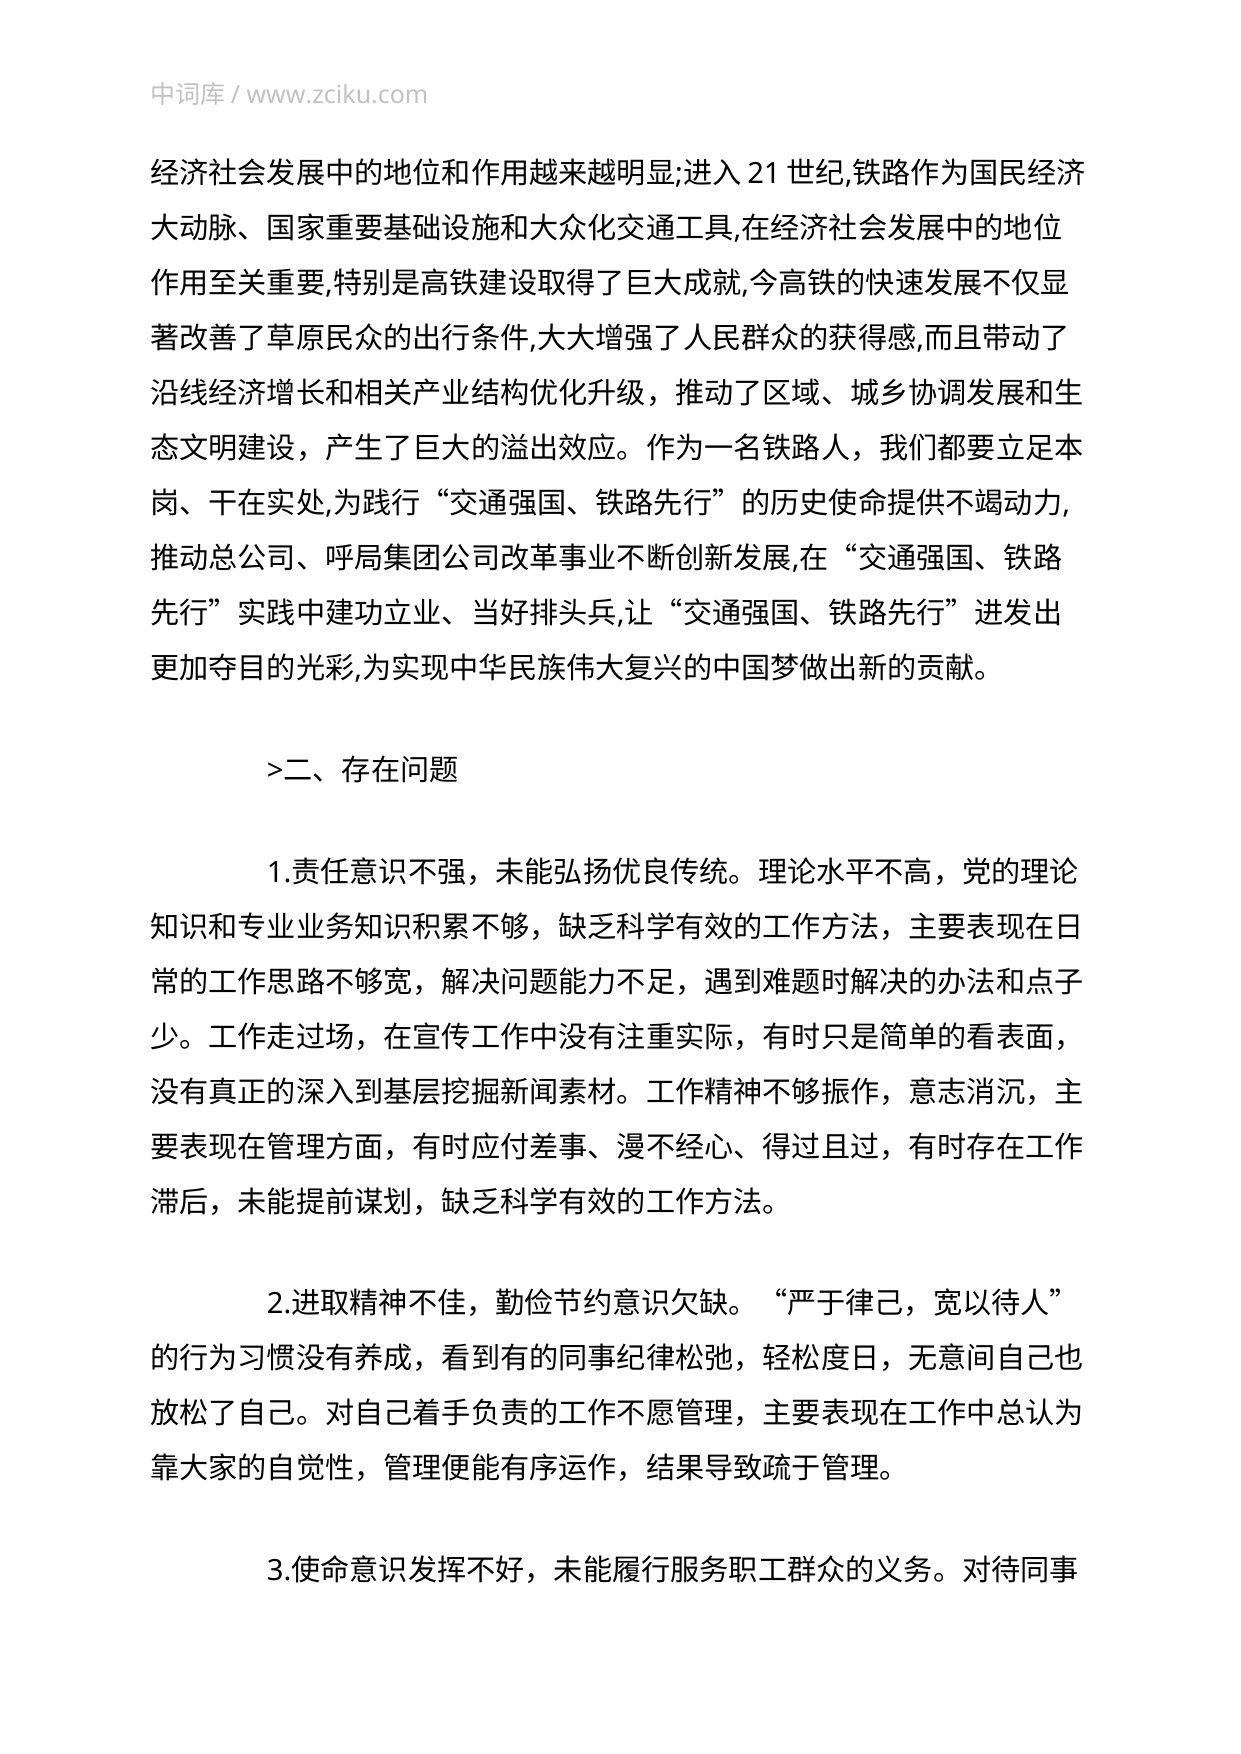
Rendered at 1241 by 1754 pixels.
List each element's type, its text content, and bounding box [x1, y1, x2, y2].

text 2.进取精神不佳，勤俭节约意识欠缺。“严于律己，宽以待人”的行为习惯没有养成，看到有的同事纪律松弛，轻松度日，无意间自己也放松了自己。对自己着手负责的工作不愿管理，主要表现在工作中总认为靠大家的自觉性，管理便能有序运作，结果导致疏于管理。 [150, 1280, 1090, 1487]
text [150, 150, 1090, 687]
text 1.责任意识不强，未能弘扬优良传统。理论水平不高，党的理论知识和专业业务知识积累不够，缺乏科学有效的工作方法，主要表现在日常的工作思路不够宽，解决问题能力不足，遇到难题时解决的办法和点子少。工作走过场，在宣传工作中没有注重实际，有时只是简单的看表面，没有真正的深入到基层挖掘新闻素材。工作精神不够振作，意志消沉，主要表现在管理方面，有时应付差事、漫不经心、得过且过，有时存在工作滞后，未能提前谋划，缺乏科学有效的工作方法。 [150, 849, 1090, 1221]
text >二、存在问题 [150, 747, 1090, 789]
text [150, 1547, 1090, 1589]
